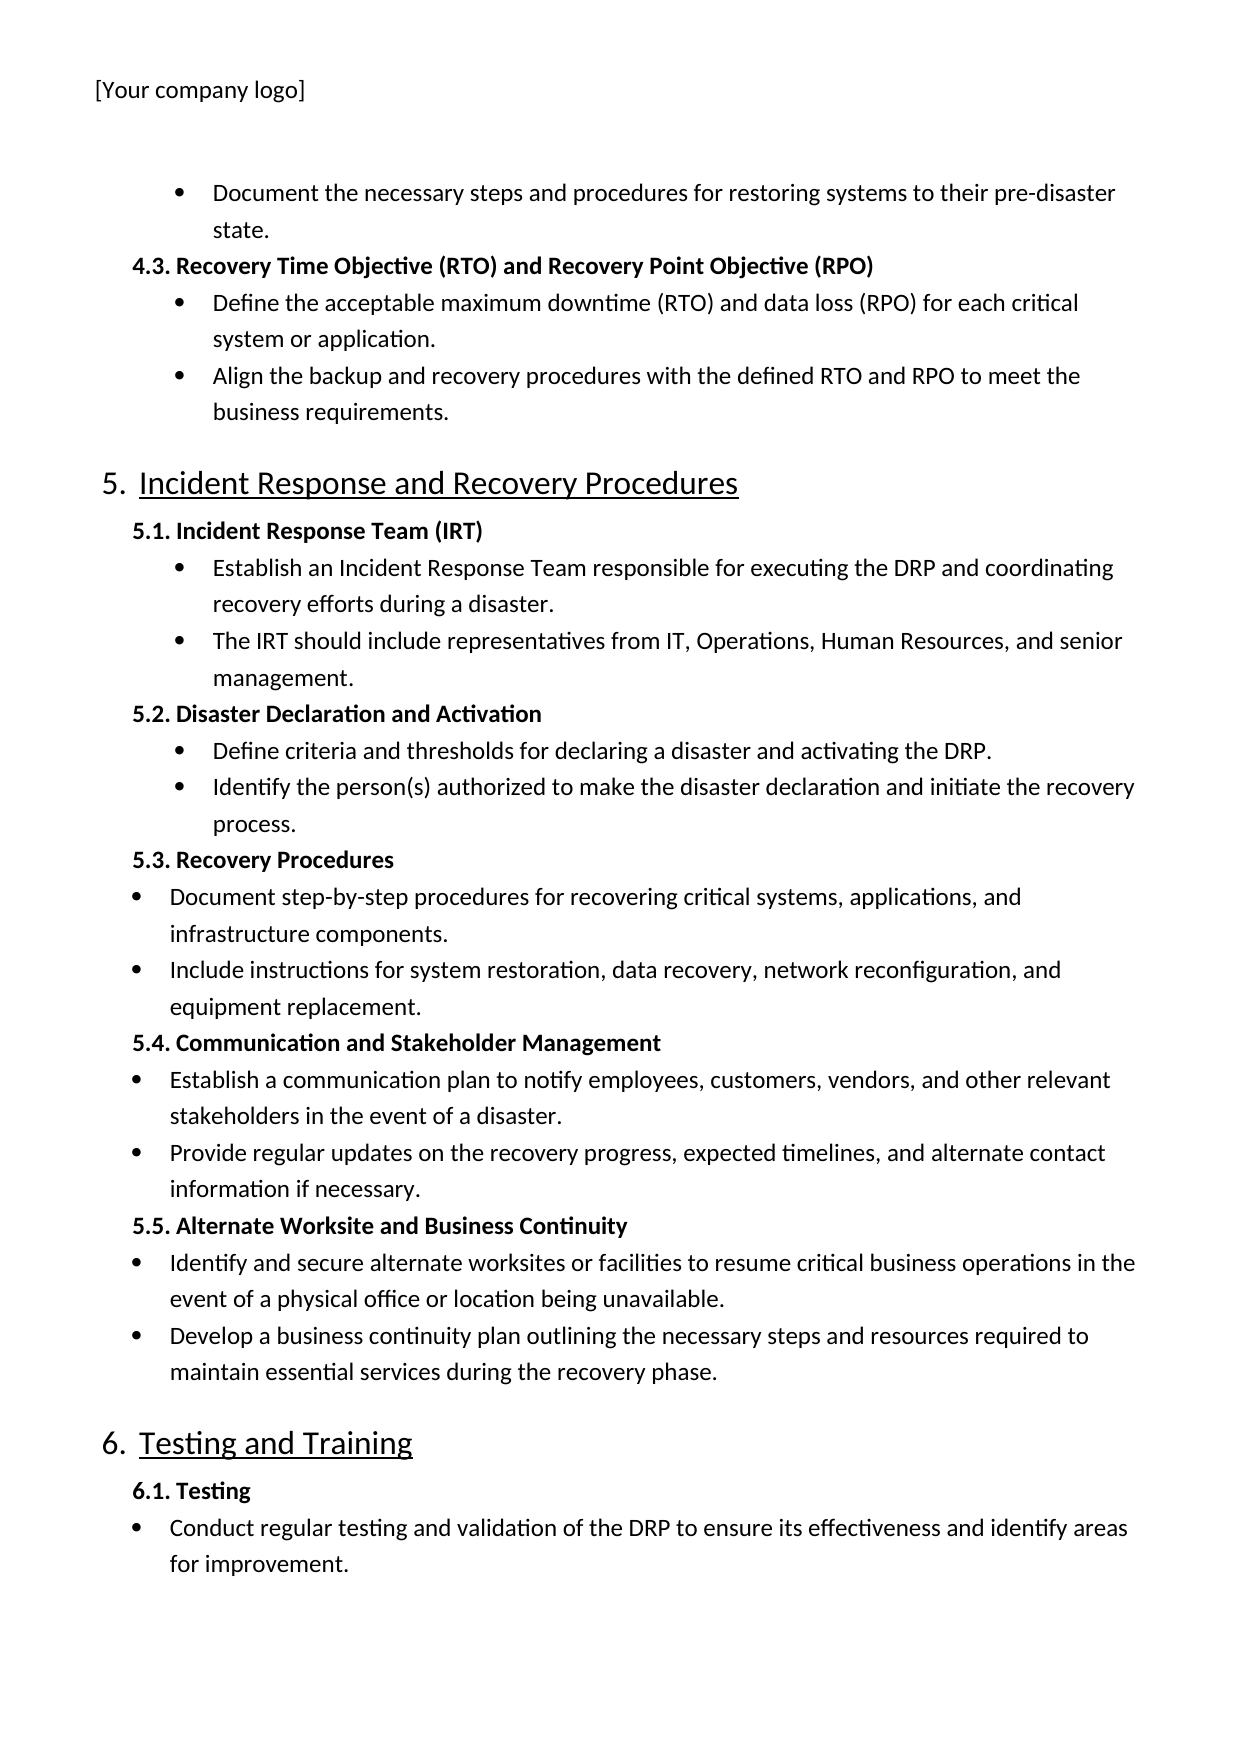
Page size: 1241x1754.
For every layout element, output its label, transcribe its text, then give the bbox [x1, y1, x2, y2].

subtitle Incident Response and Recovery Procedures [101, 462, 1146, 503]
list Align the backup and recovery procedures with the defined RTO and RPO to meet the business requirements. [175, 360, 1146, 427]
list Develop a business continuity plan outlining the necessary steps and resources required to maintain essential services during the recovery phase. [132, 1320, 1146, 1387]
list Communication and Stakeholder Management [132, 1027, 1146, 1058]
list Identify and secure alternate worksites or facilities to resume critical business operations in the event of a physical office or location being unavailable. [132, 1247, 1146, 1314]
subtitle Testing and Training [101, 1422, 1146, 1463]
list Disaster Declaration and Activation [132, 698, 1146, 729]
list Recovery Procedures [132, 844, 1146, 875]
list Recovery Time Objective (RTO) and Recovery Point Objective (RPO) [132, 250, 1146, 281]
list Define the acceptable maximum downtime (RTO) and data loss (RPO) for each critical system or application. [175, 287, 1146, 354]
list Incident Response Team (IRT) [132, 516, 1146, 546]
list Provide regular updates on the recovery progress, expected timelines, and alternate contact information if necessary. [132, 1137, 1146, 1204]
list Establish an Incident Response Team responsible for executing the DRP and coordinating recovery efforts during a disaster. [175, 552, 1146, 619]
list Identify the person(s) authorized to make the disaster declaration and initiate the recovery process. [175, 771, 1146, 838]
list Conduct regular testing and validation of the DRP to ensure its effectiveness and identify areas for improvement. [132, 1512, 1146, 1579]
list Alternate Worksite and Business Continuity [132, 1210, 1146, 1241]
list The IRT should include representatives from IT, Operations, Human Resources, and senior management. [175, 625, 1146, 692]
list Establish a communication plan to notify employees, customers, vendors, and other relevant stakeholders in the event of a disaster. [132, 1064, 1146, 1131]
list Define criteria and thresholds for declaring a disaster and activating the DRP. [175, 735, 1146, 765]
list Testing [132, 1475, 1146, 1506]
list Document the necessary steps and procedures for restoring systems to their pre-disaster state. [175, 177, 1146, 244]
list Document step-by-step procedures for recovering critical systems, applications, and infrastructure components. [132, 881, 1146, 948]
list Include instructions for system restoration, data recovery, network reconfiguration, and equipment replacement. [132, 954, 1146, 1021]
